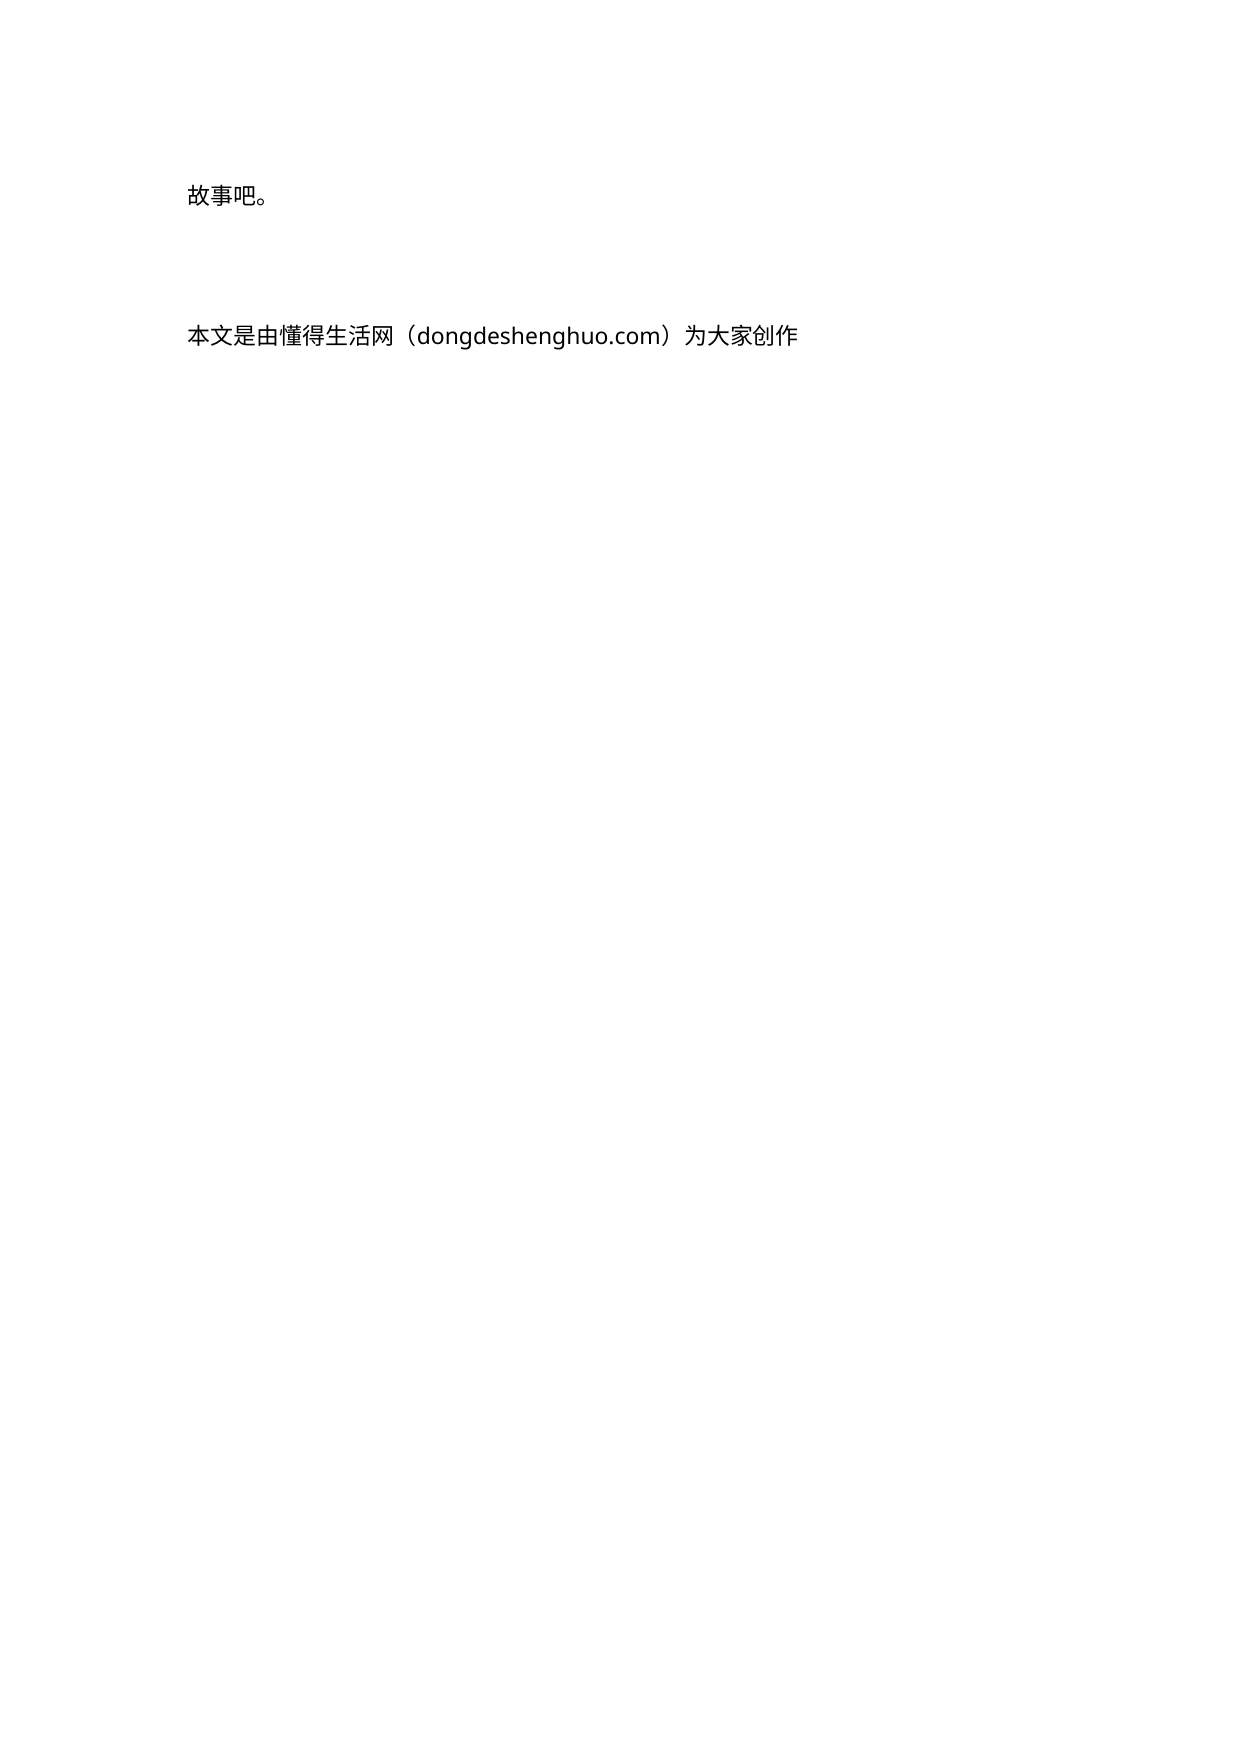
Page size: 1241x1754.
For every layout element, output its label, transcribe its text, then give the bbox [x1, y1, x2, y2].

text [187, 162, 1053, 227]
text 本文是由懂得生活网（dongdeshenghuo.com）为大家创作 [187, 302, 1053, 367]
